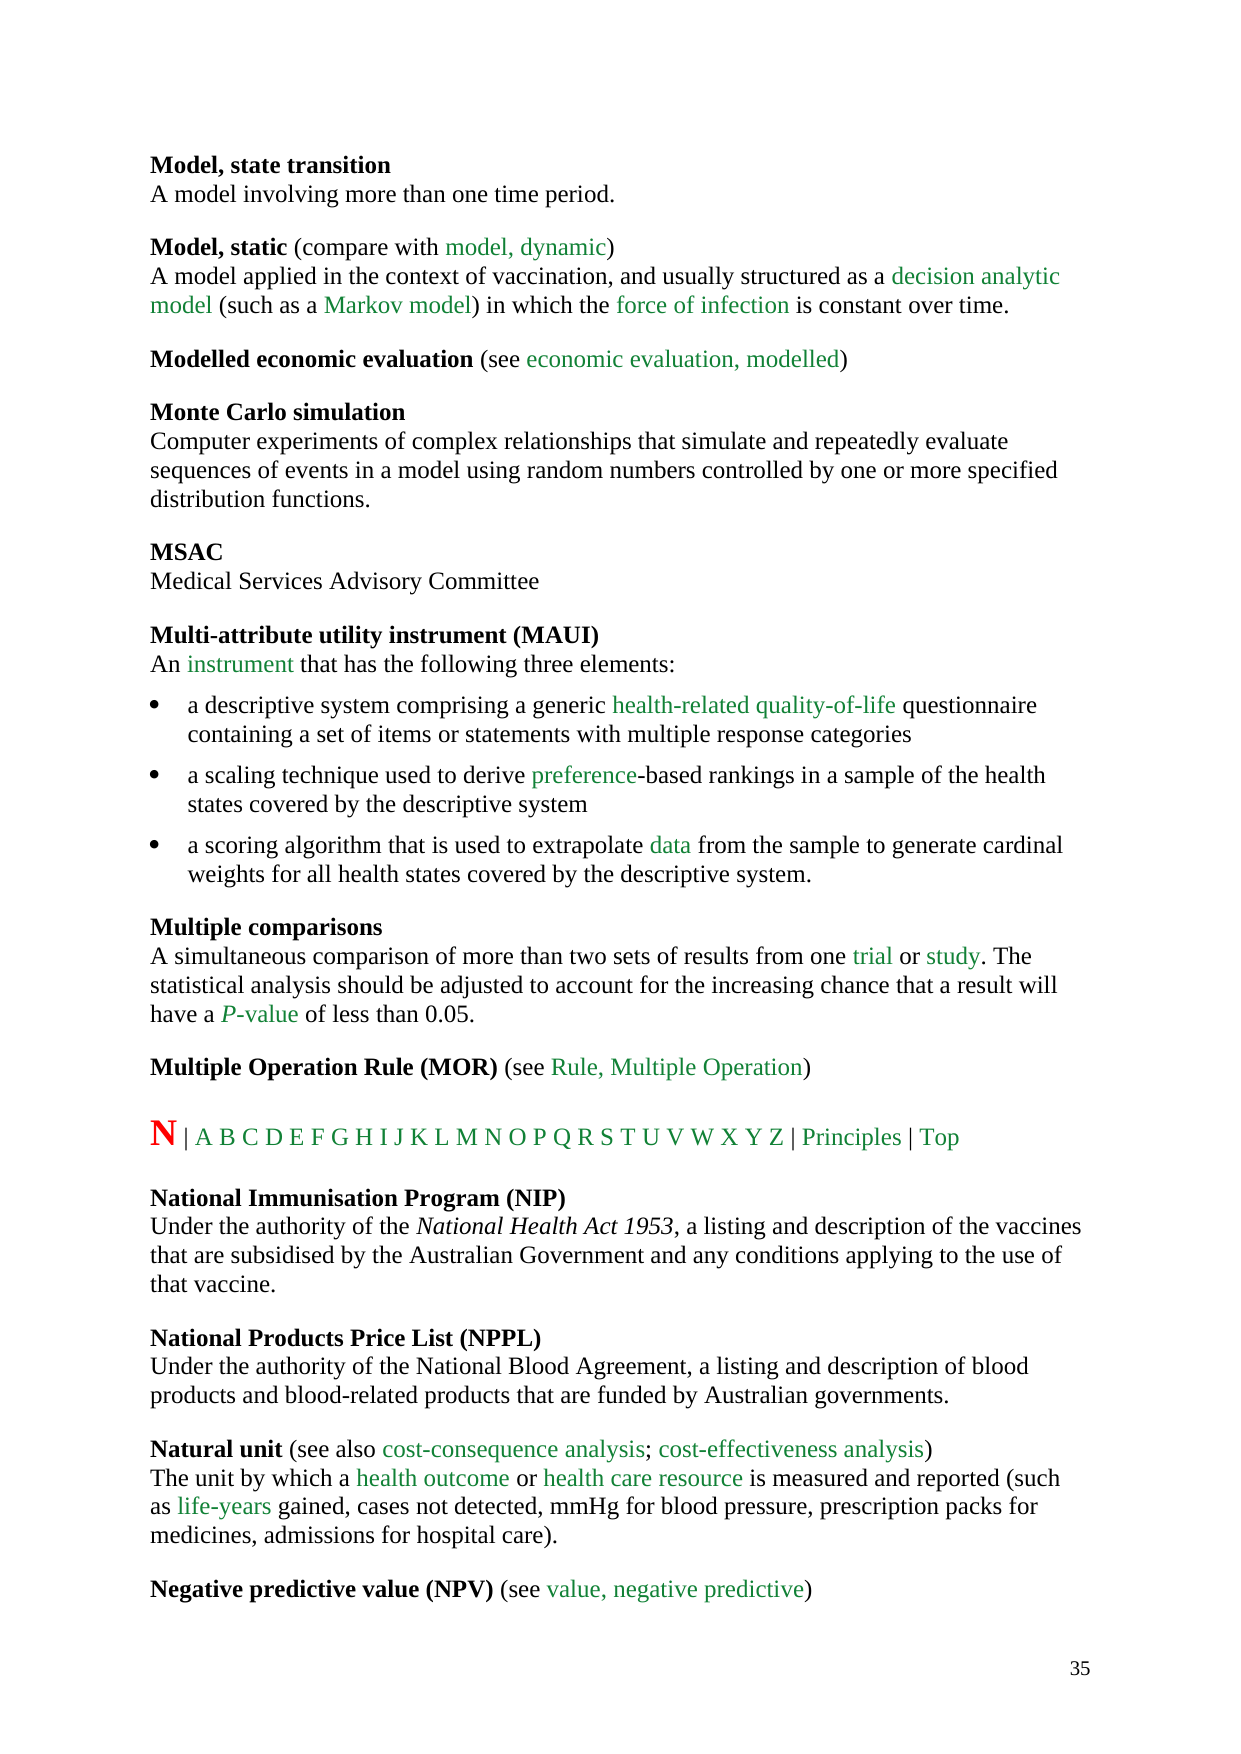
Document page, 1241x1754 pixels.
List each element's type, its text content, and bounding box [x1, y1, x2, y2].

text Model, state transition A model involving more than one time period. [150, 150, 1090, 207]
text Modelled economic evaluation (see economic evaluation, modelled) [150, 344, 1090, 372]
text National Immunisation Program (NIP) Under the authority of the National Health Act 1953, a listing and description of the vaccines that are subsidised by the Australian Government and any conditions applying to the use of that vaccine. [150, 1183, 1090, 1298]
text Multiple Operation Rule (MOR) (see Rule, Multiple Operation) [150, 1052, 1090, 1081]
text Model, static (compare with model, dynamic) A model applied in the context of vaccination, and usually structured as a decision analytic model (such as a Markov model) in which the force of infection is constant over time. [150, 232, 1090, 319]
text a scoring algorithm that is used to extrapolate data from the sample to generate cardinal weights for all health states covered by the descriptive system. [150, 830, 1090, 887]
text Multiple comparisons A simultaneous comparison of more than two sets of results from one trial or study. The statistical analysis should be adjusted to account for the increasing chance that a result will have a P-value of less than 0.05. [150, 912, 1090, 1027]
text MSAC Medical Services Advisory Committee [150, 537, 1090, 595]
text Natural unit (see also cost-consequence analysis; cost-effectiveness analysis) The unit by which a health outcome or health care resource is measured and reported (such as life-years gained, cases not detected, mmHg for blood pressure, prescription packs for medicines, admissions for hospital care). [150, 1434, 1090, 1549]
text N | A B C D E F G H I J K L M N O P Q R S T U V W X Y Z | Principles | Top [150, 1110, 1090, 1153]
text Monte Carlo simulation Computer experiments of complex relationships that simulate and repeatedly evaluate sequences of events in a model using random numbers controlled by one or more specified distribution functions. [150, 397, 1090, 512]
text Negative predictive value (NPV) (see value, negative predictive) [150, 1574, 1090, 1603]
text National Products Price List (NPPL) Under the authority of the National Blood Agreement, a listing and description of blood products and blood-related products that are funded by Australian governments. [150, 1323, 1090, 1409]
text a descriptive system comprising a generic health-related quality-of-life questionnaire containing a set of items or statements with multiple response categories [150, 690, 1090, 747]
text a scaling technique used to derive preference-based rankings in a sample of the health states covered by the descriptive system [150, 760, 1090, 817]
text Multi-attribute utility instrument (MAUI) An instrument that has the following three elements: [150, 620, 1090, 677]
